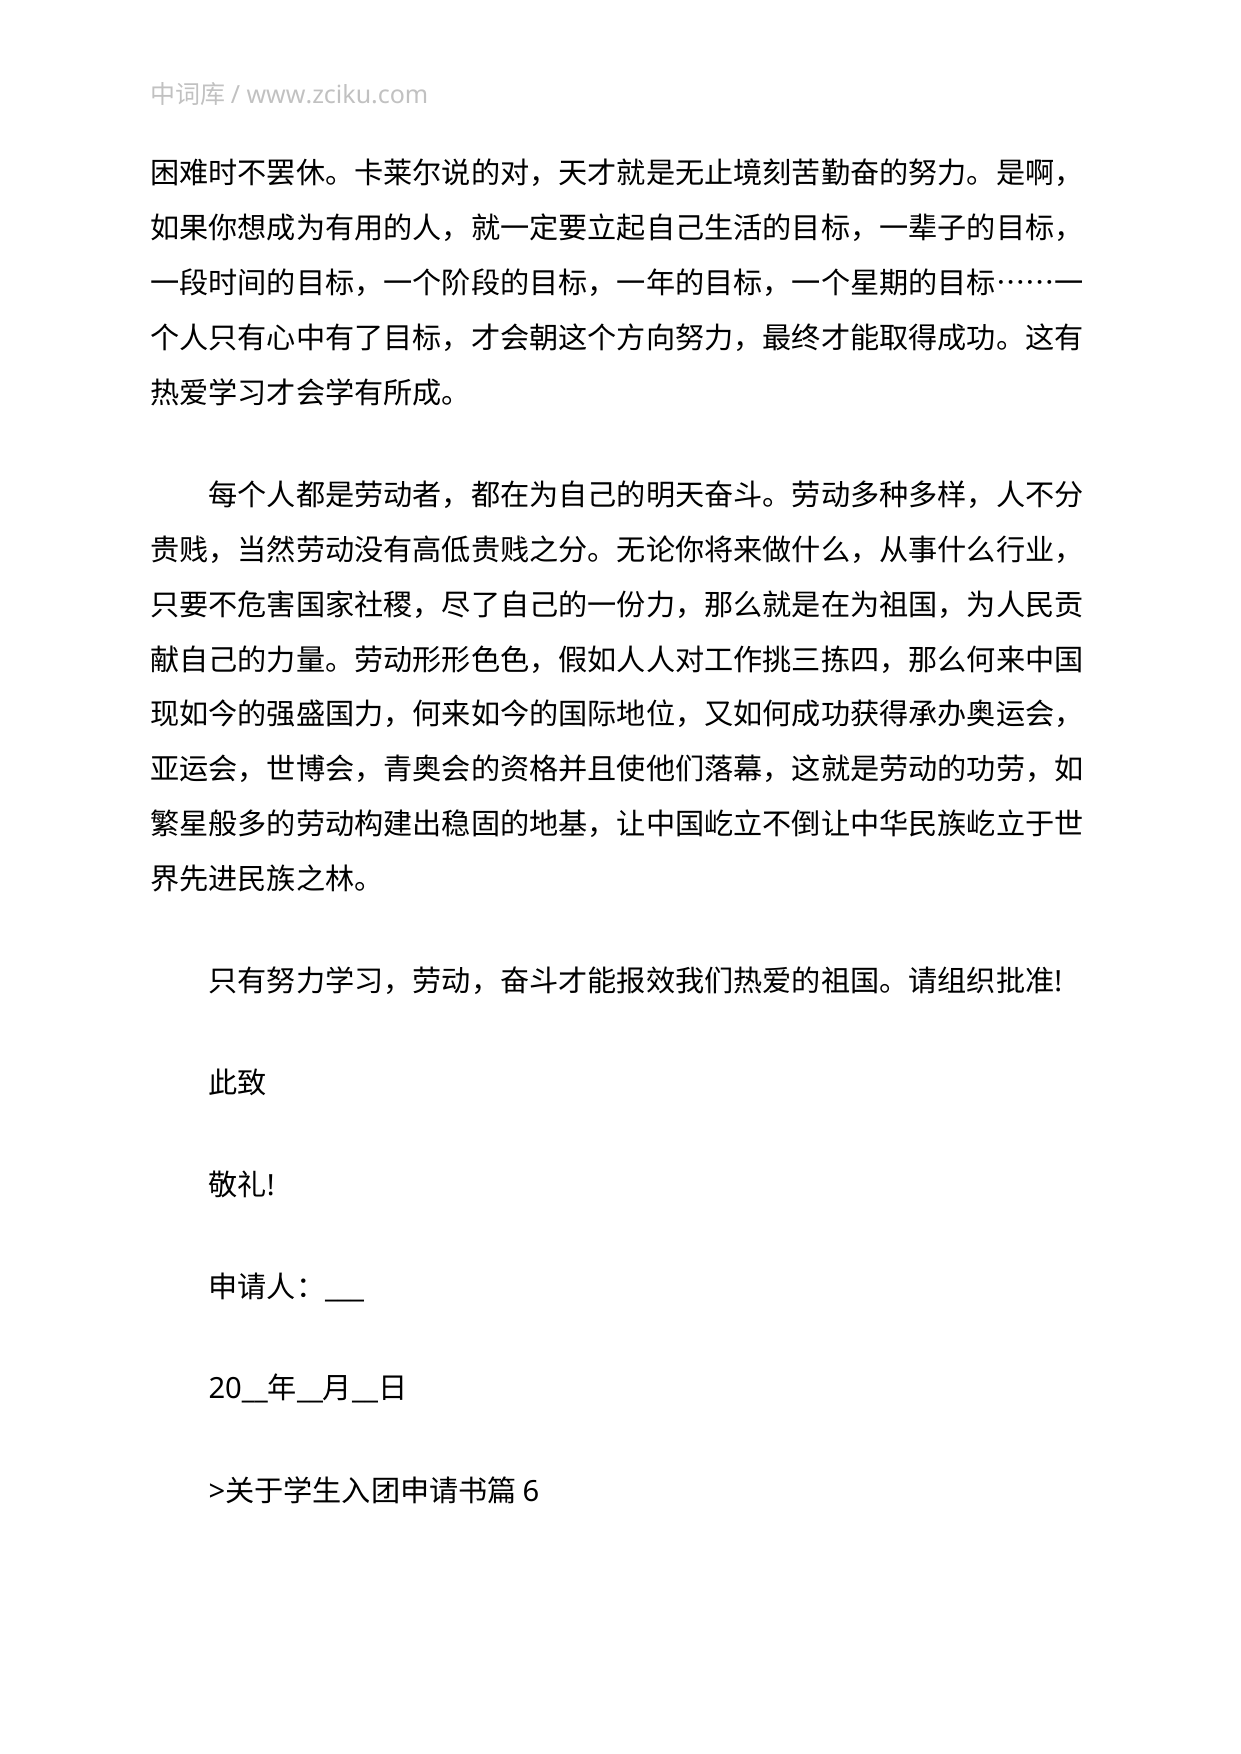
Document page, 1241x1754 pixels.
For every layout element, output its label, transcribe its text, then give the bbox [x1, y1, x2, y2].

text 每个人都是劳动者，都在为自己的明天奋斗。劳动多种多样，人不分贵贱，当然劳动没有高低贵贱之分。无论你将来做什么，从事什么行业，只要不危害国家社稷，尽了自己的一份力，那么就是在为祖国，为人民贡献自己的力量。劳动形形色色，假如人人对工作挑三拣四，那么何来中国现如今的强盛国力，何来如今的国际地位，又如何成功获得承办奥运会，亚运会，世博会，青奥会的资格并且使他们落幕，这就是劳动的功劳，如繁星般多的劳动构建出稳固的地基，让中国屹立不倒让中华民族屹立于世界先进民族之林。 [150, 471, 1090, 898]
text 敬礼! [150, 1161, 1090, 1203]
text 20__年__月__日 [150, 1365, 1090, 1407]
text 申请人：___ [150, 1263, 1090, 1306]
text 只有努力学习，劳动，奋斗才能报效我们热爱的祖国。请组织批准! [150, 957, 1090, 1000]
text 此致 [150, 1059, 1090, 1102]
text >关于学生入团申请书篇6 [150, 1467, 1090, 1509]
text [150, 150, 1090, 412]
